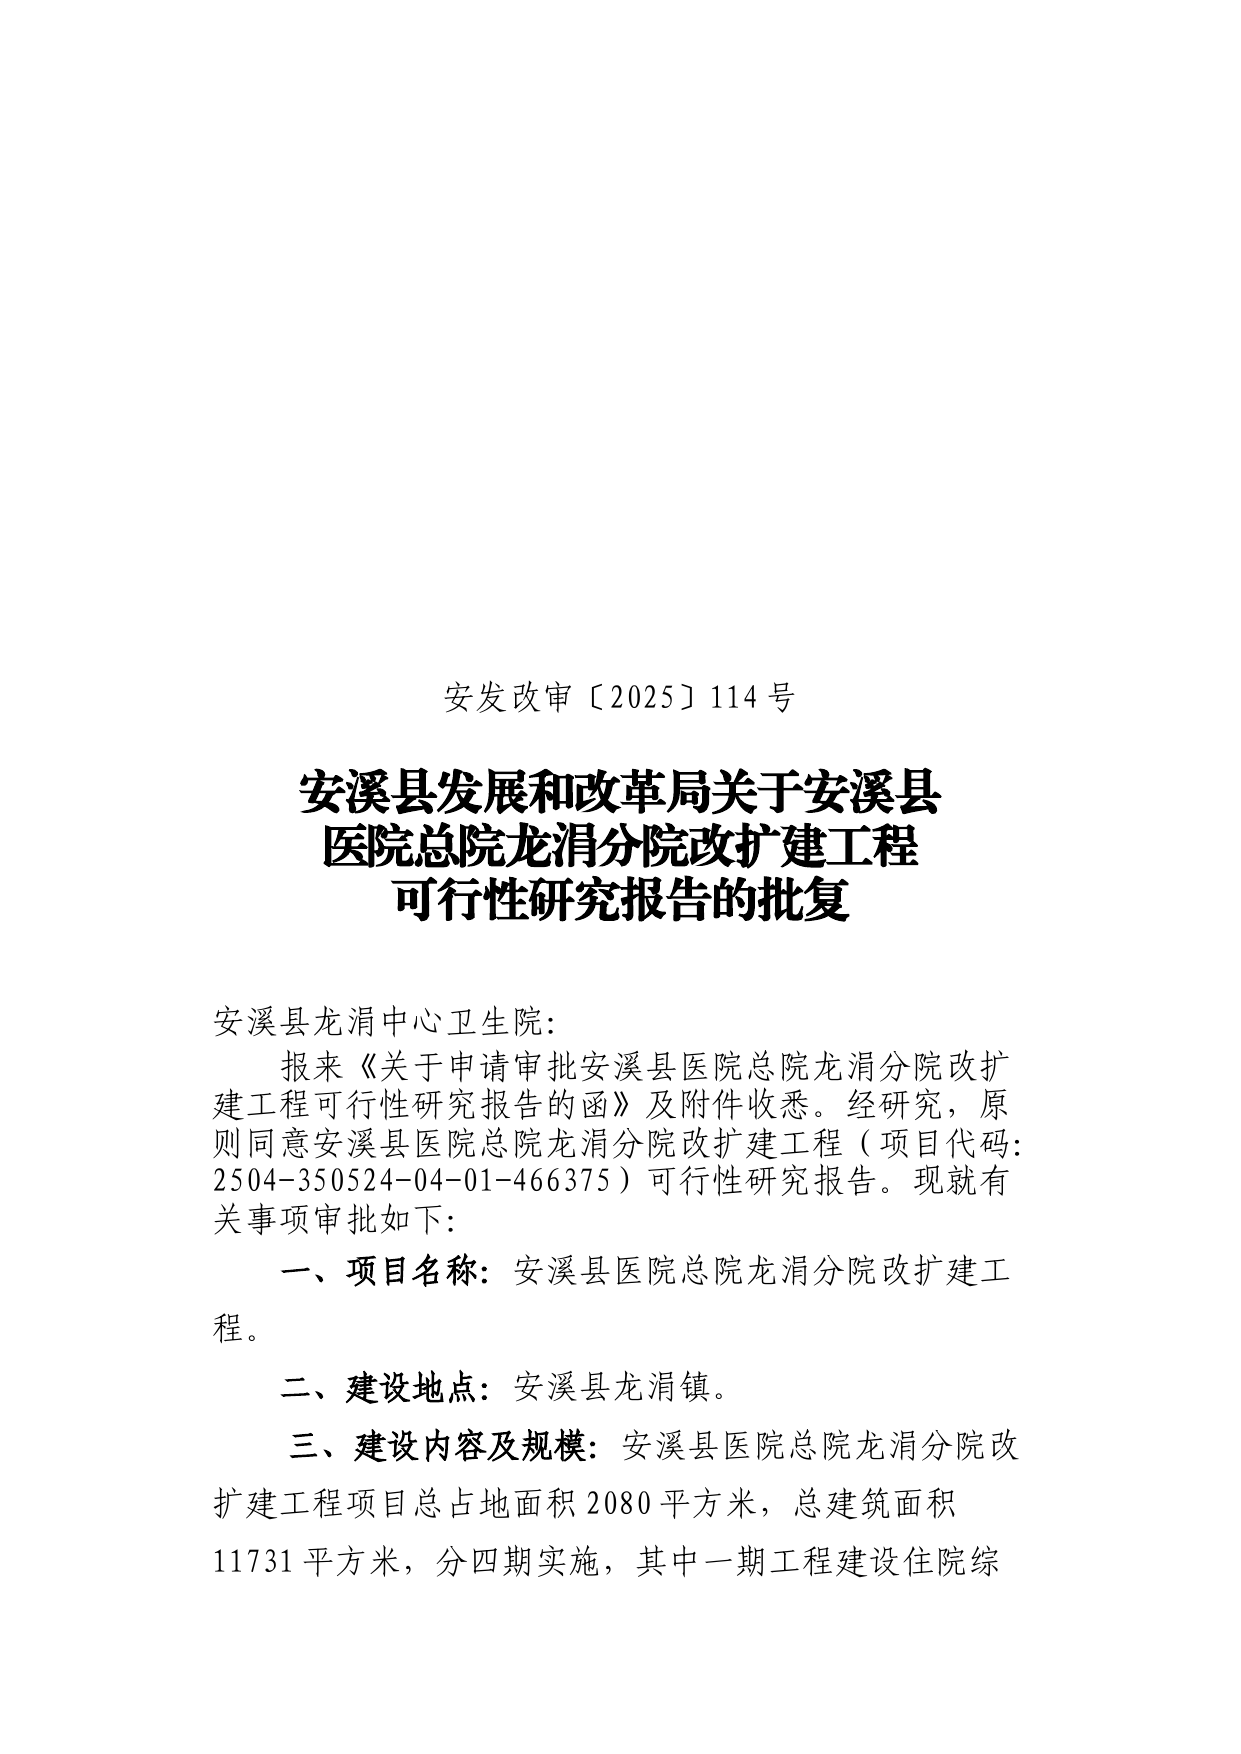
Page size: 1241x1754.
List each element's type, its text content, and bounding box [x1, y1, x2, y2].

text 二、建设地点：安溪县龙涓镇。 [211, 1352, 1029, 1411]
text 安溪县发展和改革局关于安溪县 [211, 768, 1029, 821]
text 可行性研究报告的批复 [211, 875, 1029, 929]
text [211, 1411, 1029, 1586]
text 安发改审〔2025〕114号 [211, 668, 1029, 714]
text 一、项目名称：安溪县医院总院龙涓分院改扩建工程。 [211, 1236, 1029, 1352]
text 报来《关于申请审批安溪县医院总院龙涓分院改扩建工程可行性研究报告的函》及附件收悉。经研究，原则同意安溪县医院总院龙涓分院改扩建工程（项目代码：2504-350524-04-01-466375）可行性研究报告。现就有关事项审批如下： [211, 1046, 1029, 1236]
text 安溪县龙涓中心卫生院： [211, 987, 1029, 1046]
text 医院总院龙涓分院改扩建工程 [211, 821, 1029, 875]
